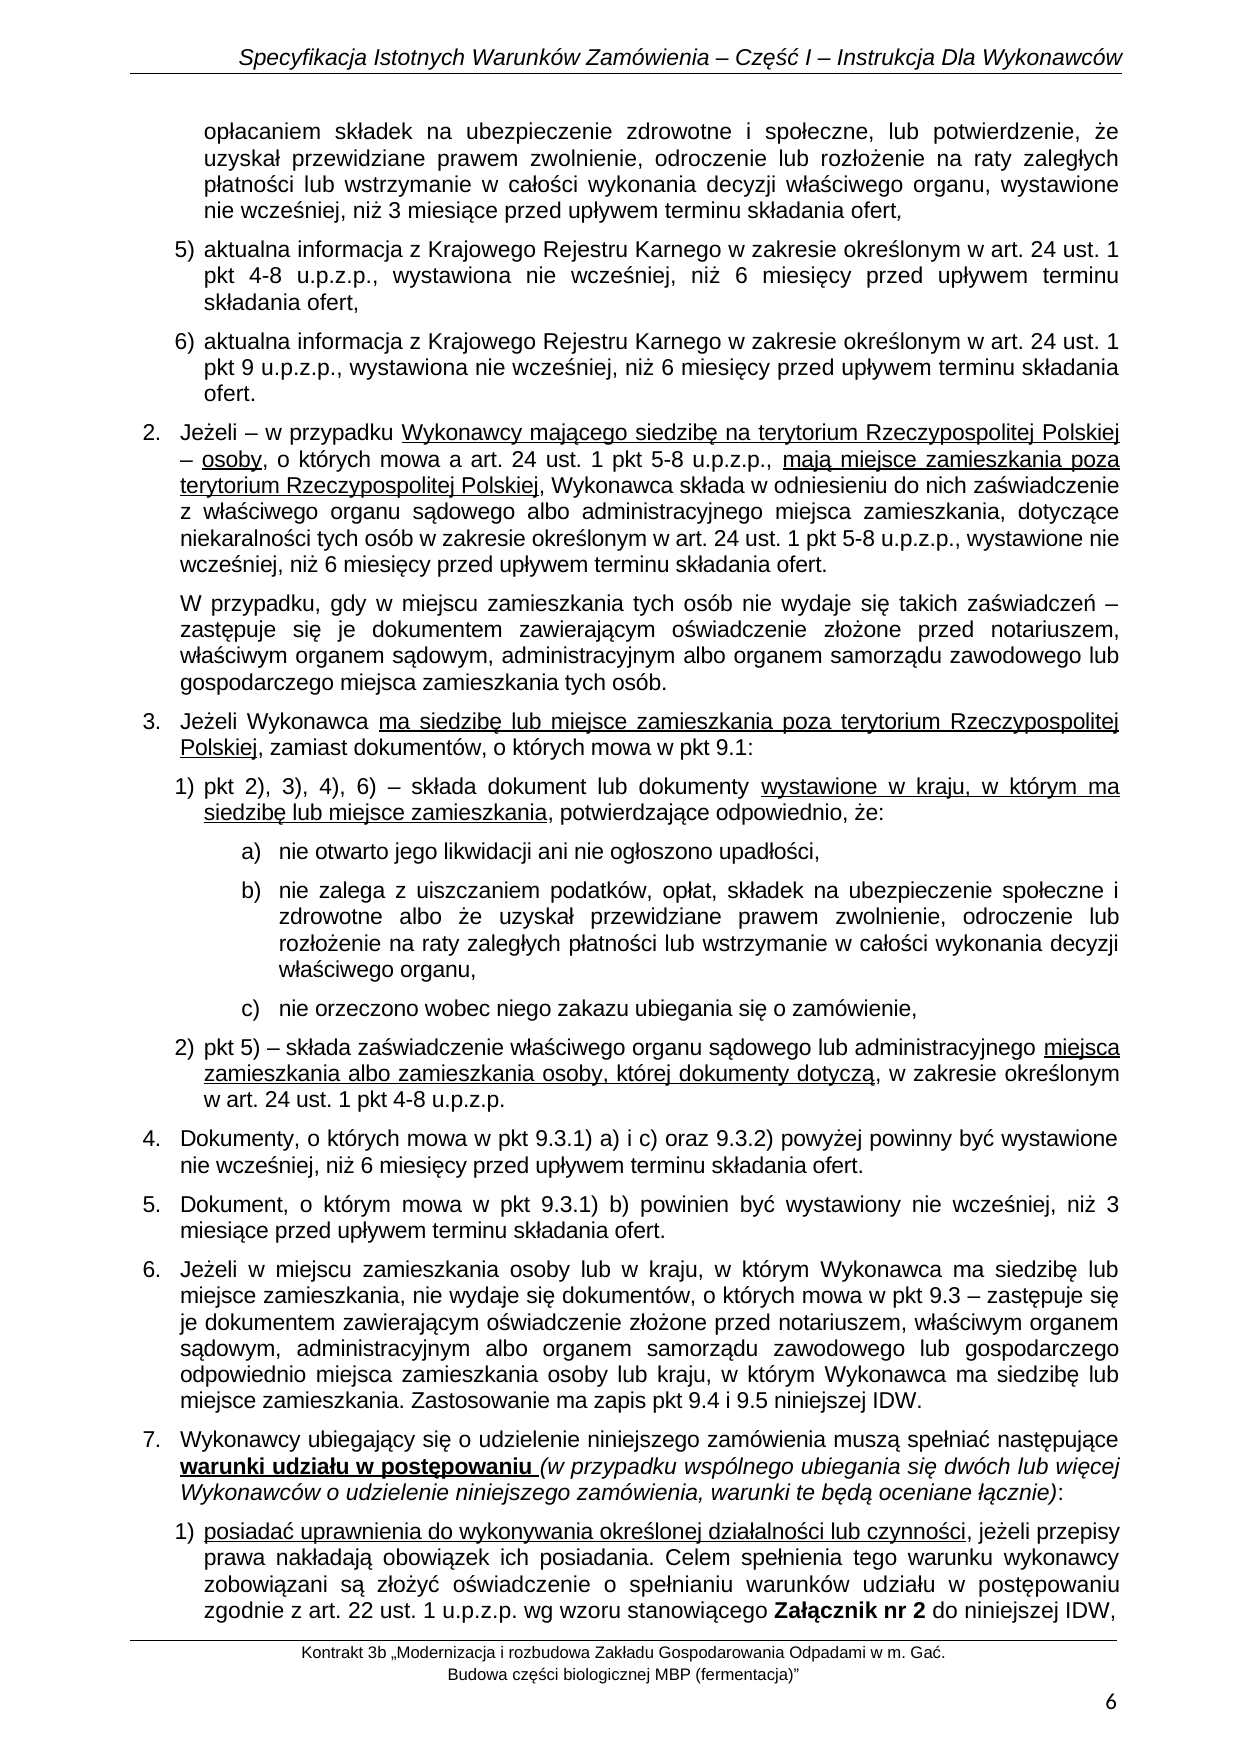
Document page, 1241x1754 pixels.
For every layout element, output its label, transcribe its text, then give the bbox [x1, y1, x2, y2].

list Jeżeli w miejscu zamieszkania osoby lub w kraju, w którym Wykonawca ma siedzibę lub miejsce zamieszkania, nie wydaje się dokumentów, o których mowa w pkt 9.3 – zastępuje się je dokumentem zawierającym oświadczenie złożone przed notariuszem, właściwym organem sądowym, administracyjnym albo organem samorządu zawodowego lub gospodarczego odpowiednio miejsca zamieszkania osoby lub kraju, w którym Wykonawca ma siedzibę lub miejsce zamieszkania. Zastosowanie ma zapis pkt 9.4 i 9.5 niniejszej IDW. [142, 1256, 1120, 1414]
list pkt 5) – składa zaświadczenie właściwego organu sądowego lub administracyjnego miejsca zamieszkania albo zamieszkania osoby, której dokumenty dotyczą, w zakresie określonym w art. 24 ust. 1 pkt 4-8 u.p.z.p. [174, 1034, 1120, 1113]
list Jeżeli Wykonawca ma siedzibę lub miejsce zamieszkania poza terytorium Rzeczypospolitej Polskiej, zamiast dokumentów, o których mowa w pkt 9.1: [142, 708, 1120, 760]
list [174, 118, 1120, 223]
list nie zalega z uiszczaniem podatków, opłat, składek na ubezpieczenie społeczne i zdrowotne albo że uzyskał przewidziane prawem zwolnienie, odroczenie lub rozłożenie na raty zaległych płatności lub wstrzymanie w całości wykonania decyzji właściwego organu, [241, 877, 1120, 982]
list Jeżeli – w przypadku Wykonawcy mającego siedzibę na terytorium Rzeczypospolitej Polskiej – osoby, o których mowa a art. 24 ust. 1 pkt 5-8 u.p.z.p., mają miejsce zamieszkania poza terytorium Rzeczypospolitej Polskiej, Wykonawca składa w odniesieniu do nich zaświadczenie z właściwego organu sądowego albo administracyjnego miejsca zamieszkania, dotyczące niekaralności tych osób w zakresie określonym w art. 24 ust. 1 pkt 5-8 u.p.z.p., wystawione nie wcześniej, niż 6 miesięcy przed upływem terminu składania ofert. [142, 419, 1120, 577]
list Wykonawcy ubiegający się o udzielenie niniejszego zamówienia muszą spełniać następujące warunki udziału w postępowaniu (w przypadku wspólnego ubiegania się dwóch lub więcej Wykonawców o udzielenie niniejszego zamówienia, warunki te będą oceniane łącznie): [142, 1426, 1120, 1505]
list nie otwarto jego likwidacji ani nie ogłoszono upadłości, [241, 838, 1120, 864]
list aktualna informacja z Krajowego Rejestru Karnego w zakresie określonym w art. 24 ust. 1 pkt 9 u.p.z.p., wystawiona nie wcześniej, niż 6 miesięcy przed upływem terminu składania ofert. [174, 328, 1120, 407]
list Dokumenty, o których mowa w pkt 9.3.1) a) i c) oraz 9.3.2) powyżej powinny być wystawione nie wcześniej, niż 6 miesięcy przed upływem terminu składania ofert. [142, 1125, 1120, 1178]
list aktualna informacja z Krajowego Rejestru Karnego w zakresie określonym w art. 24 ust. 1 pkt 4-8 u.p.z.p., wystawiona nie wcześniej, niż 6 miesięcy przed upływem terminu składania ofert, [174, 236, 1120, 315]
list posiadać uprawnienia do wykonywania określonej działalności lub czynności, jeżeli przepisy prawa nakładają obowiązek ich posiadania. Celem spełnienia tego warunku wykonawcy zobowiązani są złożyć oświadczenie o spełnianiu warunków udziału w postępowaniu zgodnie z art. 22 ust. 1 u.p.z.p. wg wzoru stanowiącego Załącznik nr 2 do niniejszej IDW, [174, 1518, 1120, 1623]
list Dokument, o którym mowa w pkt 9.3.1) b) powinien być wystawiony nie wcześniej, niż 3 miesiące przed upływem terminu składania ofert. [142, 1191, 1120, 1243]
text W przypadku, gdy w miejscu zamieszkania tych osób nie wydaje się takich zaświadczeń – zastępuje się je dokumentem zawierającym oświadczenie złożone przed notariuszem, właściwym organem sądowym, administracyjnym albo organem samorządu zawodowego lub gospodarczego miejsca zamieszkania tych osób. [180, 590, 1120, 695]
list pkt 2), 3), 4), 6) – składa dokument lub dokumenty wystawione w kraju, w którym ma siedzibę lub miejsce zamieszkania, potwierdzające odpowiednio, że: [174, 773, 1120, 826]
list nie orzeczono wobec niego zakazu ubiegania się o zamówienie, [241, 995, 1120, 1021]
